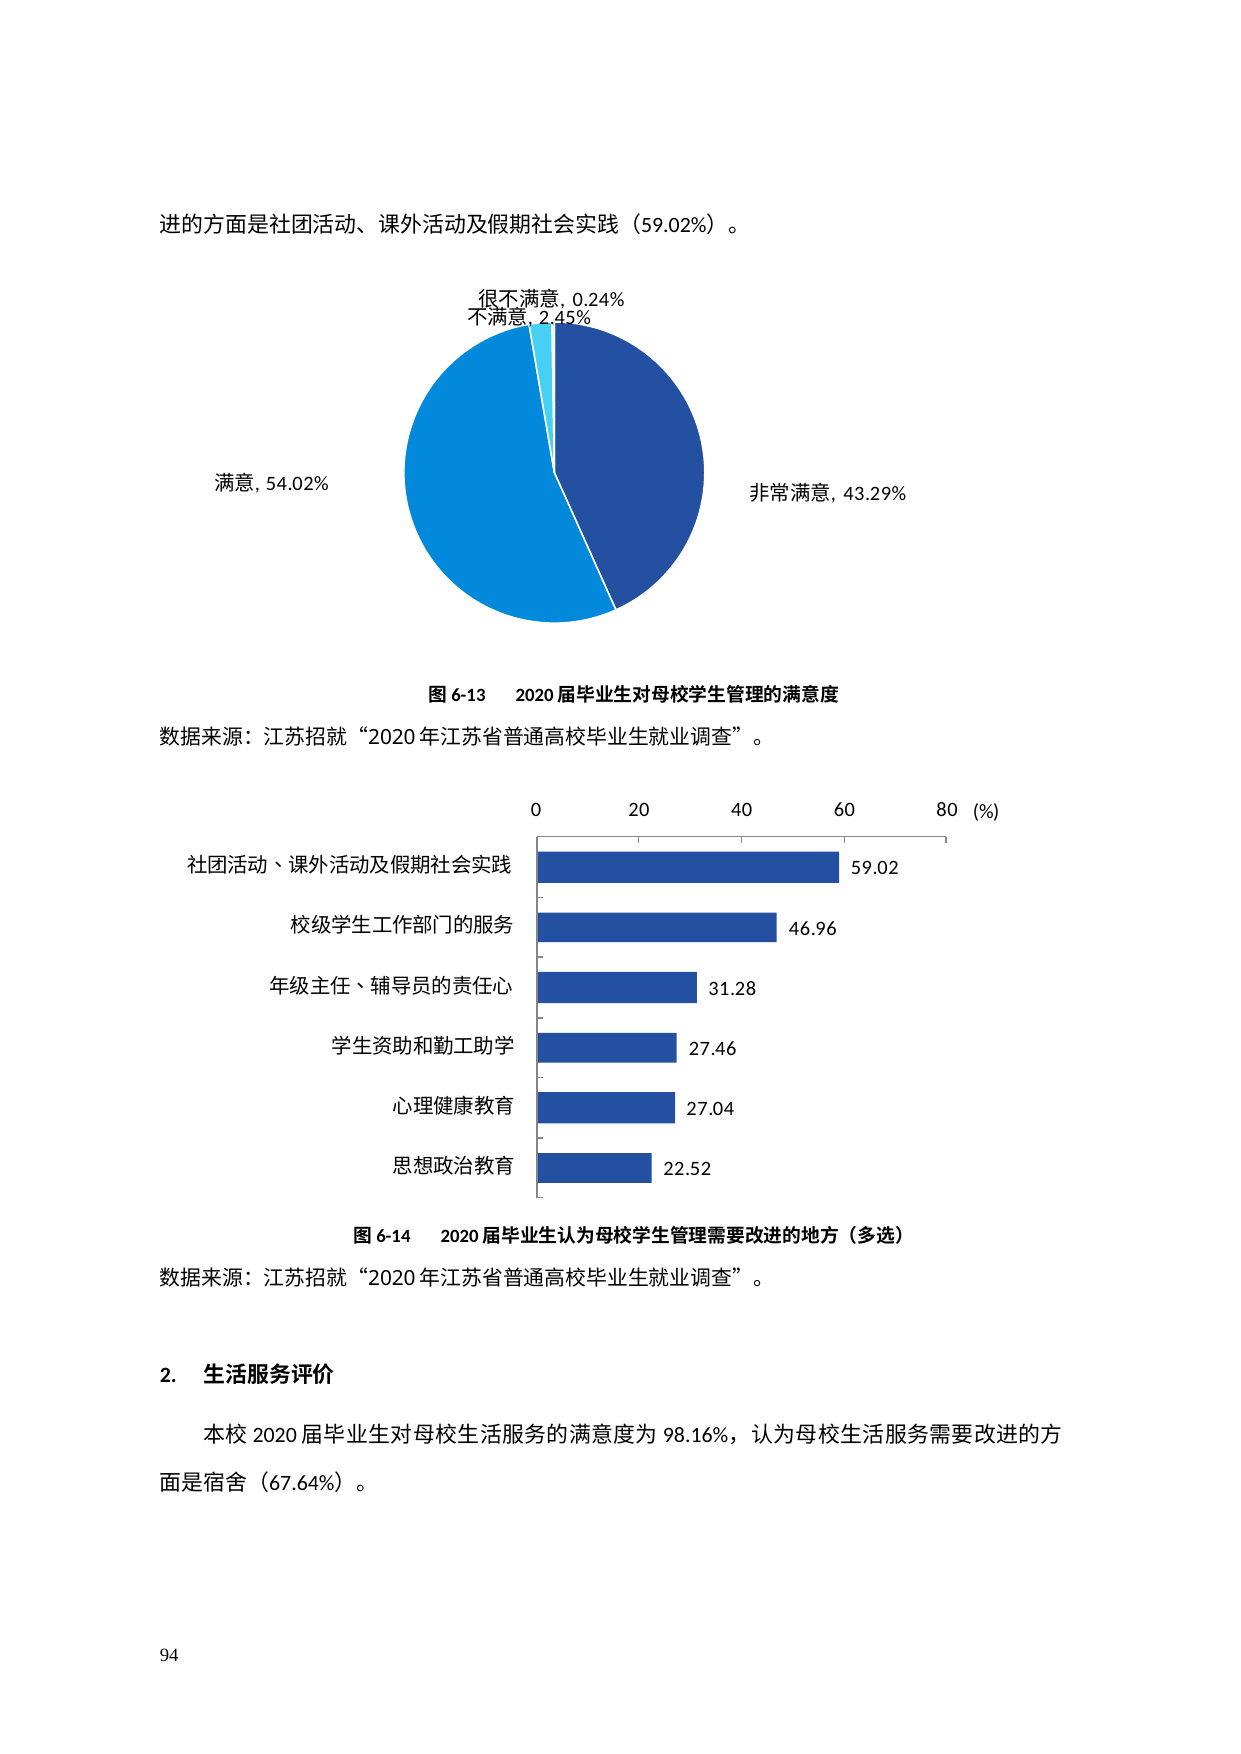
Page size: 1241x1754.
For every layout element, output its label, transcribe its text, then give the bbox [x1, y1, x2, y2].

list 生活服务评价 [159, 1357, 1063, 1389]
text 数据来源：江苏招就“2020年江苏省普通高校毕业生就业调查”。 [159, 1261, 1063, 1292]
text 本校2020届毕业生对母校学生管理的满意度为97.31%，毕业生认为母校学生管理需要改进的方面是社团活动、课外活动及假期社会实践（59.02%）。 [159, 207, 1063, 238]
text 本校2020届毕业生对母校生活服务的满意度为98.16%，认为母校生活服务需要改进的方面是宿舍（67.64%）。 [159, 1417, 1063, 1496]
text 数据来源：江苏招就“2020年江苏省普通高校毕业生就业调查”。 [159, 720, 1063, 751]
list 2020届毕业生对母校学生管理的满意度 [203, 679, 1063, 707]
list 2020届毕业生认为母校学生管理需要改进的地方（多选） [203, 1221, 1063, 1248]
